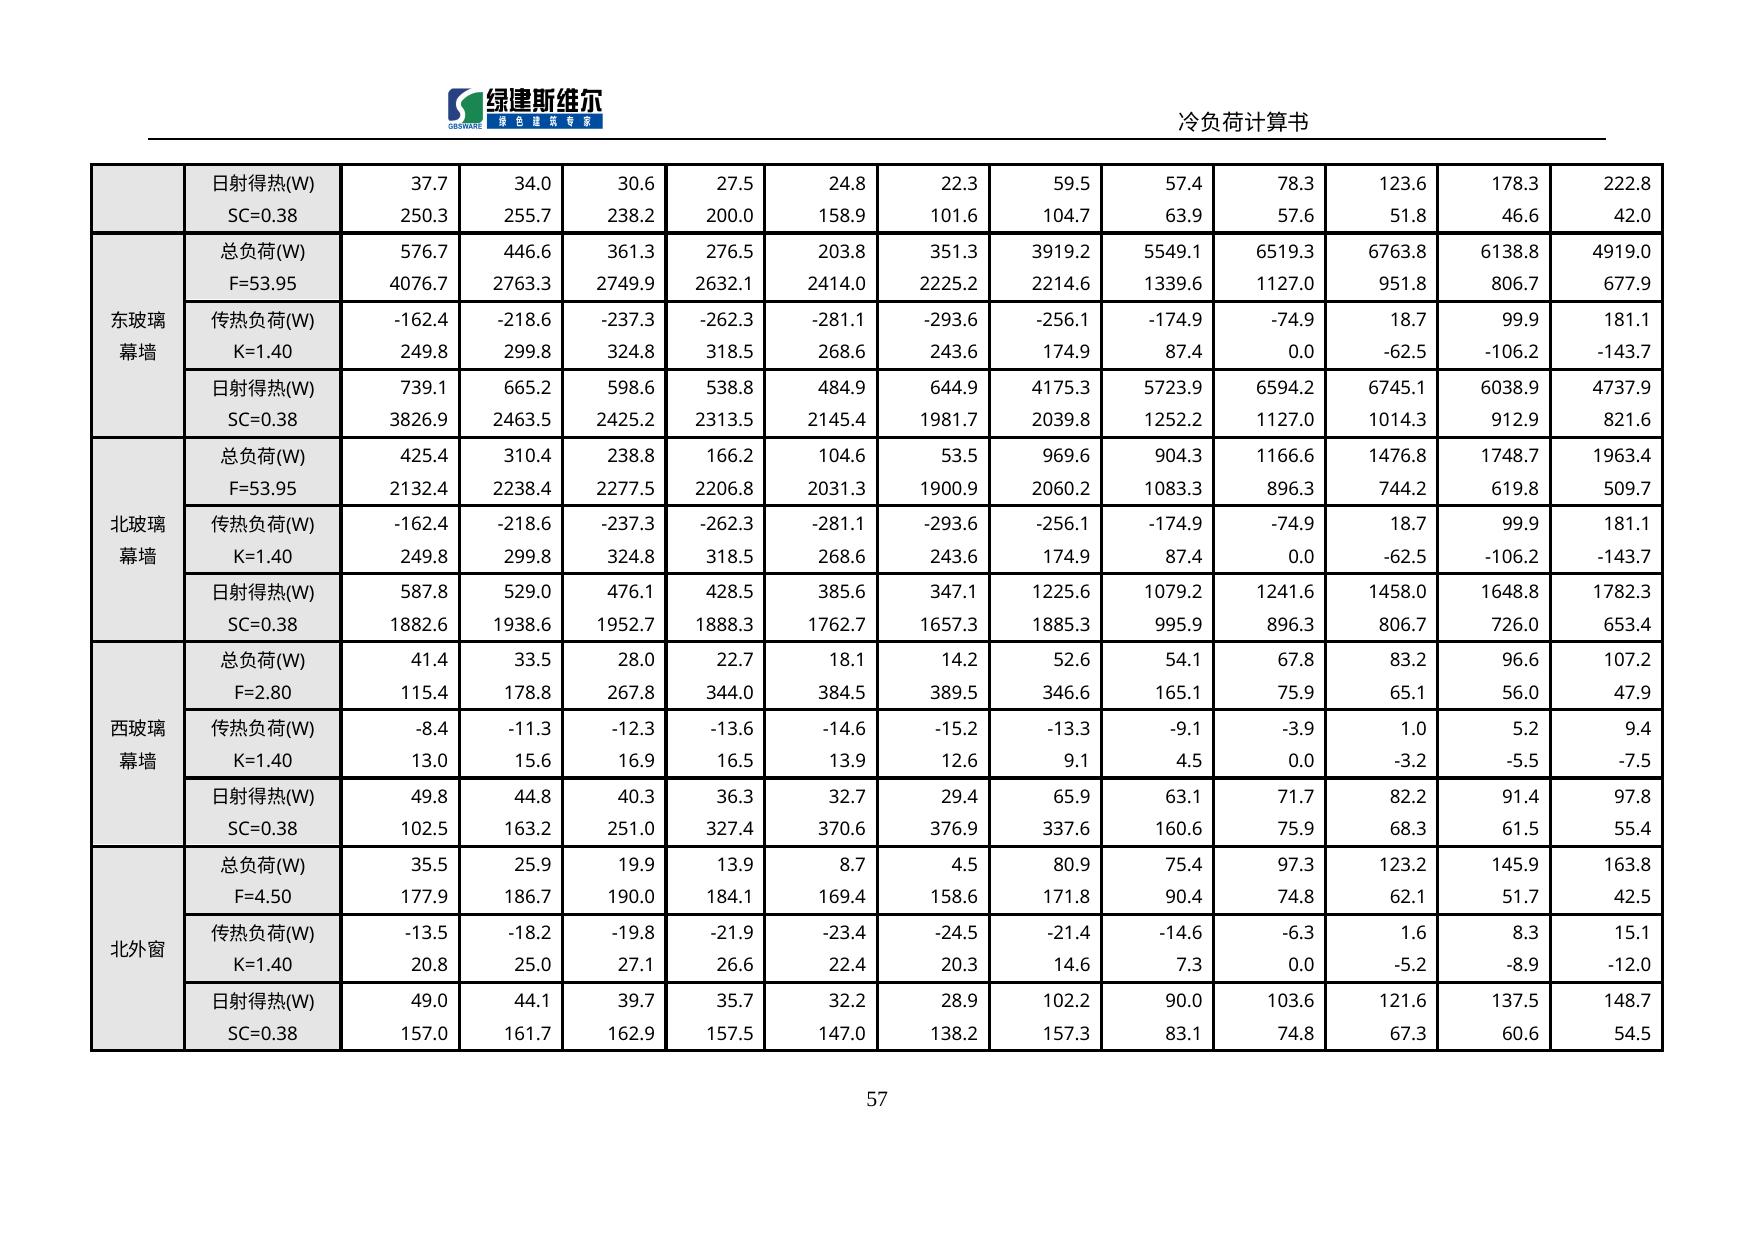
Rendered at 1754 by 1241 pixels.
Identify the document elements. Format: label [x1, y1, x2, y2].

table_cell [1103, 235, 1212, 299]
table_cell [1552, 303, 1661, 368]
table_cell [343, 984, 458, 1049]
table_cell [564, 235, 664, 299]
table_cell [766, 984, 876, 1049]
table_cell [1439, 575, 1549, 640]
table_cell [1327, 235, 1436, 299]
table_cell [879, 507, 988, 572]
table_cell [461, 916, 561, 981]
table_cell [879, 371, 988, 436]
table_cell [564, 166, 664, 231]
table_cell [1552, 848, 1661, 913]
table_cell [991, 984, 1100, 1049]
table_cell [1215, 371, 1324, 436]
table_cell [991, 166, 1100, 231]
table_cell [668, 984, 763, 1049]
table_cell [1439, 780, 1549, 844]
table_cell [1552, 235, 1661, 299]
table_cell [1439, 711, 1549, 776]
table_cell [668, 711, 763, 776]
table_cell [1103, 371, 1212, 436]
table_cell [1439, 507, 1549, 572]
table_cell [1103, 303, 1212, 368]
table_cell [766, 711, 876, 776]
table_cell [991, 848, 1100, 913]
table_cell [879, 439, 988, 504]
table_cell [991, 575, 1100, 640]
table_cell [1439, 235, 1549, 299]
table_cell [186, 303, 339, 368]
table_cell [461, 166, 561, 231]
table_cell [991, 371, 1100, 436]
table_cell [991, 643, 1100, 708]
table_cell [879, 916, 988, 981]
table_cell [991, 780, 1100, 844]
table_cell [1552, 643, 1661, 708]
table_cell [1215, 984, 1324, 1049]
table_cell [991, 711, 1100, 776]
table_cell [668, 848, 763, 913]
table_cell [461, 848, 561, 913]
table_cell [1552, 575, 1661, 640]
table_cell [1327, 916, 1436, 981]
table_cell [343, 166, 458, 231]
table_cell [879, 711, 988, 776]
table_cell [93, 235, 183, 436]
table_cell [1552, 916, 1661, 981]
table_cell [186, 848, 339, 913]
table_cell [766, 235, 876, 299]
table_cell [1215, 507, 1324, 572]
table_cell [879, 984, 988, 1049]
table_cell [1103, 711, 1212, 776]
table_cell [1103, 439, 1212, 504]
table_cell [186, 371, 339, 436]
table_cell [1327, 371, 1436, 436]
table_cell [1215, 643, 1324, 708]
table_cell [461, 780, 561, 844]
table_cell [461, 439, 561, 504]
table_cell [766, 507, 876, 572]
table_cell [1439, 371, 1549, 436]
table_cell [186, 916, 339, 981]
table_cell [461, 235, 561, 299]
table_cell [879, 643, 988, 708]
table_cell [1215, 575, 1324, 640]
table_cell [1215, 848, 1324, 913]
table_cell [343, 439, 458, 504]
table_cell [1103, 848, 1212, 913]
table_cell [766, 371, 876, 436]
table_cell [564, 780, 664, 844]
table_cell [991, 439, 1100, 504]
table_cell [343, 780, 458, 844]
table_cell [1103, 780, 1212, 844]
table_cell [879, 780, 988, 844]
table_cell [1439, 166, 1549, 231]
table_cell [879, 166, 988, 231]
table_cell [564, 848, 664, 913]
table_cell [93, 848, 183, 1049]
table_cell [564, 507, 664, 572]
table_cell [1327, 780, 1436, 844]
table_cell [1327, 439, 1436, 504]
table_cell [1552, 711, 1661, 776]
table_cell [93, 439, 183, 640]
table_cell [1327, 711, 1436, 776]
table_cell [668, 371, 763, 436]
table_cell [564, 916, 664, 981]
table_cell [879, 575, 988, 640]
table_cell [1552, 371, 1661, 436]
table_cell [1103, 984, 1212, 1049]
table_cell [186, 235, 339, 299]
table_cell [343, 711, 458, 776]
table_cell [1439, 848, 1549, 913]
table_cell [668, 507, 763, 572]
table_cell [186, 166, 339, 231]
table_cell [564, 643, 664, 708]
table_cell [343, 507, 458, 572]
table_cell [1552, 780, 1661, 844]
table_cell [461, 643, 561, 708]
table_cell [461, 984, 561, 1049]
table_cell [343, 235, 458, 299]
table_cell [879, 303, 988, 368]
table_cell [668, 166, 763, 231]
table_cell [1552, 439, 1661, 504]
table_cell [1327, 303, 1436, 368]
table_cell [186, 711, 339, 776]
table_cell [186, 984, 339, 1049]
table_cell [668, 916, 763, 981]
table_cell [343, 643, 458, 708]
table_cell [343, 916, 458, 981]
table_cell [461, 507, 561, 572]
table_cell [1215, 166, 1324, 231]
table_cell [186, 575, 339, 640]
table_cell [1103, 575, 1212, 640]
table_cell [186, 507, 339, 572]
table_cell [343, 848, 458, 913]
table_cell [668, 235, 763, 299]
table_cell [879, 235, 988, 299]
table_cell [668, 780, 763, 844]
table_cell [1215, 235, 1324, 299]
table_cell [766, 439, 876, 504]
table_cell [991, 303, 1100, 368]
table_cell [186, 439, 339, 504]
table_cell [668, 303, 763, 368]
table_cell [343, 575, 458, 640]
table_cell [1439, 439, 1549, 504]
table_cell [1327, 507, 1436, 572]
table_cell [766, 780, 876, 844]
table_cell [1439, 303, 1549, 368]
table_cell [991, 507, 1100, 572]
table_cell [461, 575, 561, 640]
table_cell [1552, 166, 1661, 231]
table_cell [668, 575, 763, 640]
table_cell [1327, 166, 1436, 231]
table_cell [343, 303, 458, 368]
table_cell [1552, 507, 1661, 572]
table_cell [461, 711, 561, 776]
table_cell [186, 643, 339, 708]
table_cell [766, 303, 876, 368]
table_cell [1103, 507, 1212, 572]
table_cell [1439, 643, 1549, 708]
picture [444, 88, 604, 130]
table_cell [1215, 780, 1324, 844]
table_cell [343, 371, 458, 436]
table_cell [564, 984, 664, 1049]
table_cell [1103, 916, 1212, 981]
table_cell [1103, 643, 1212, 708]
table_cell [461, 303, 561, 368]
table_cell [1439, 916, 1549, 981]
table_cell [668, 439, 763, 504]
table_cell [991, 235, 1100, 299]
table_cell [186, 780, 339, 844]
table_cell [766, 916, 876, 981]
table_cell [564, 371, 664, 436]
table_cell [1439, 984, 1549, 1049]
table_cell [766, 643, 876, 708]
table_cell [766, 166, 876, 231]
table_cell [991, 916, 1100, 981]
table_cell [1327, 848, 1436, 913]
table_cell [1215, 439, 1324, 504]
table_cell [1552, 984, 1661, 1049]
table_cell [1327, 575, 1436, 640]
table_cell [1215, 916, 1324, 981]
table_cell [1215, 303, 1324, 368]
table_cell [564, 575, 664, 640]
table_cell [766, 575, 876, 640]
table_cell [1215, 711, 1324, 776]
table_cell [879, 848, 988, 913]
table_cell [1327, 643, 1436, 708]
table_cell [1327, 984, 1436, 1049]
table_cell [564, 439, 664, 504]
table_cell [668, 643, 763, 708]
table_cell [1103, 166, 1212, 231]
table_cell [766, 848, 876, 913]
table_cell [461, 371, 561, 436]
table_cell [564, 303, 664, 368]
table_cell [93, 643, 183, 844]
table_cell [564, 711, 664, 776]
